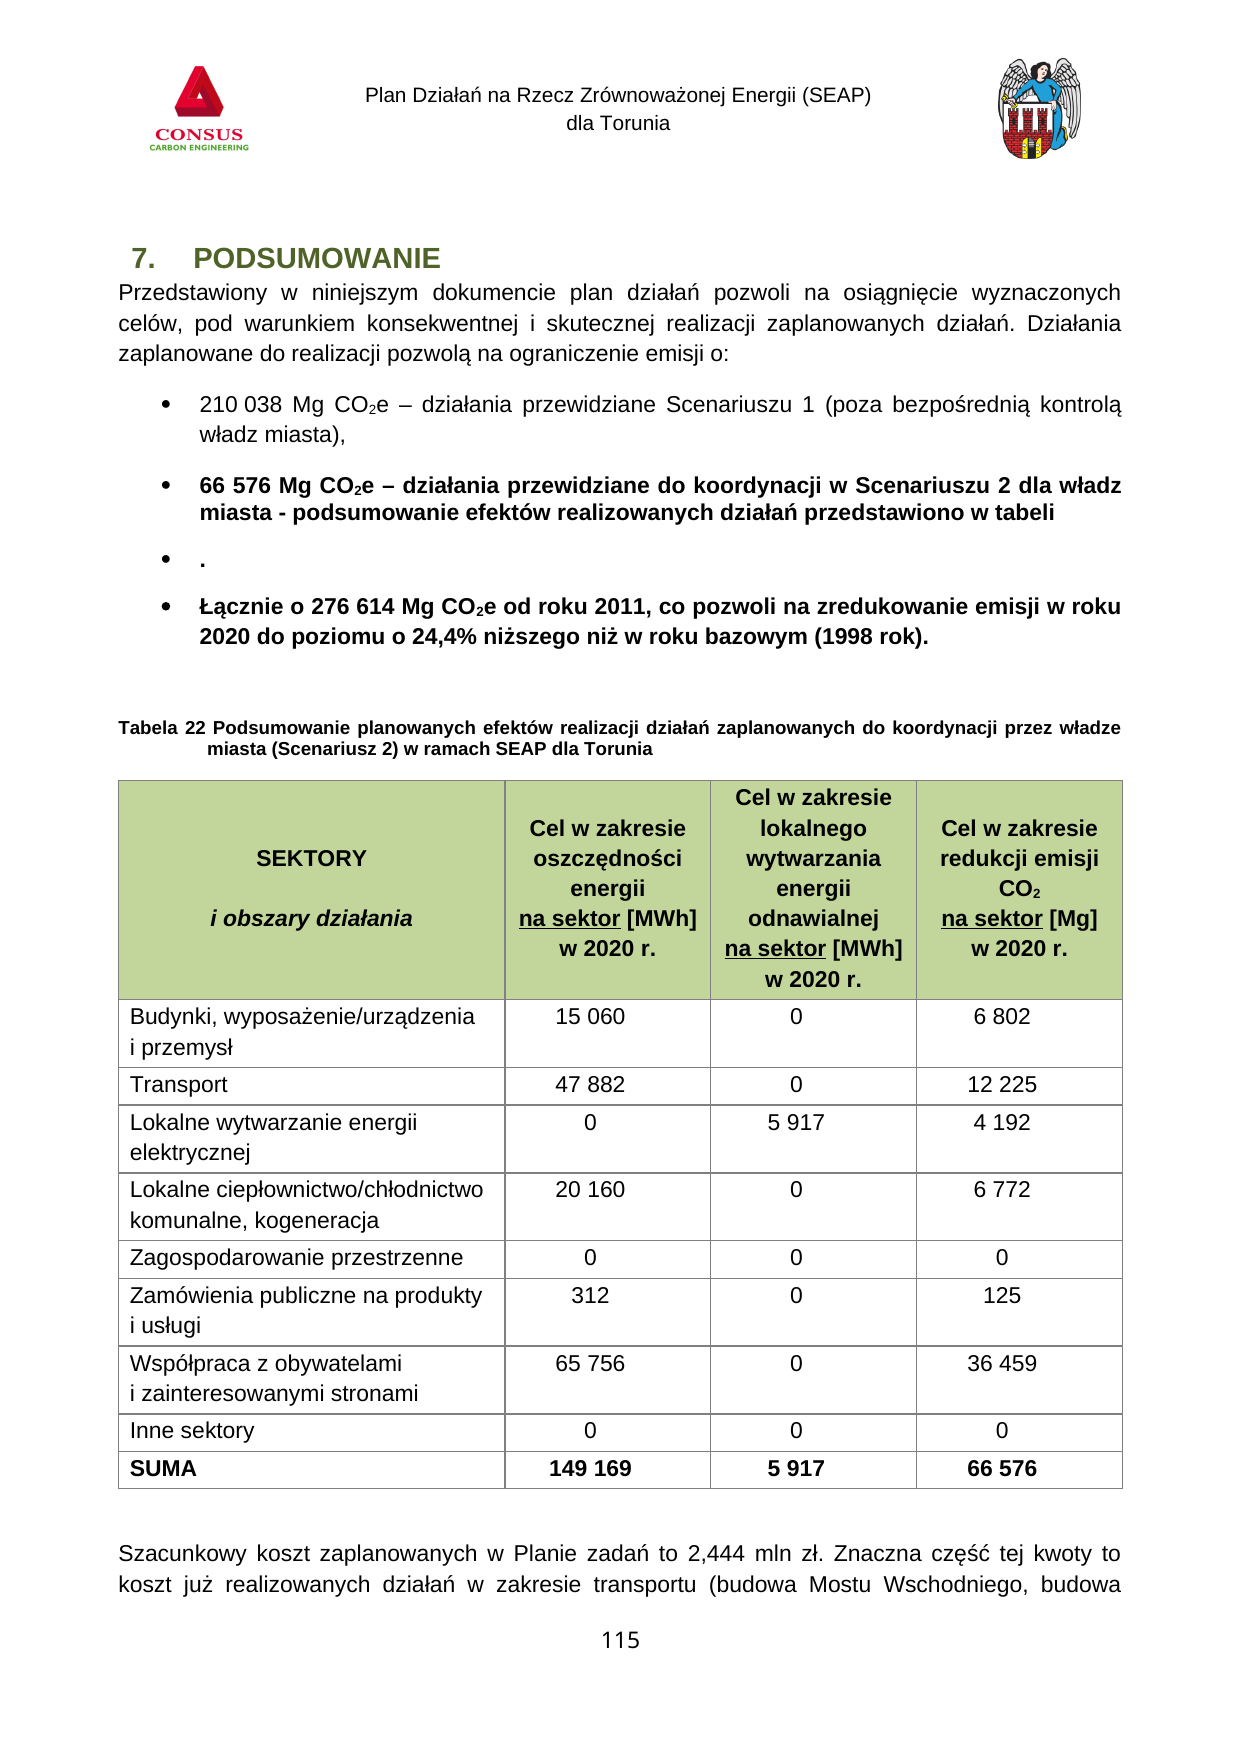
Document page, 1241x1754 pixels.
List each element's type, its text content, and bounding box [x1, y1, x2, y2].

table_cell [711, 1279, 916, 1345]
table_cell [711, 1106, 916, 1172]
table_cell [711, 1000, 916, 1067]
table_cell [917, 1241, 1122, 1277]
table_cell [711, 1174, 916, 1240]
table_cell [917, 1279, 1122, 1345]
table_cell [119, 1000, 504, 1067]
list 210 038 Mg CO2e – działania przewidziane Scenariuszu 1 (poza bezpośrednią kontrolą władz miasta), [162, 391, 1122, 447]
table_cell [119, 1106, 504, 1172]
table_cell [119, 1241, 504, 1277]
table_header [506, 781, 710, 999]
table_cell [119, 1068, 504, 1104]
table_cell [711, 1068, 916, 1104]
list Tabela 22. [162, 546, 1122, 572]
subtitle PODSUMOWANIE [156, 241, 1122, 274]
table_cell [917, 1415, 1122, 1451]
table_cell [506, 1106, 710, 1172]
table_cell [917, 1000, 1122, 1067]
list 66 576 Mg CO2e – działania przewidziane do koordynacji w Scenariuszu 2 dla władz miasta - podsumowanie efektów realizowanych działań przedstawiono w tabeli [162, 472, 1122, 525]
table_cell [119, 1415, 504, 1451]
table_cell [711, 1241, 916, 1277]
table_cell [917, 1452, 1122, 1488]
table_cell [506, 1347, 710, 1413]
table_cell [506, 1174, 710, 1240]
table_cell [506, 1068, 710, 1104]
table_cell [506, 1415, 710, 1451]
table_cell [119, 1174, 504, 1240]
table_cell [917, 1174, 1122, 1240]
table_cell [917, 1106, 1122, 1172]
text Przedstawiony w niniejszym dokumencie plan działań pozwoli na osiągnięcie wyznaczonych celów, pod warunkiem konsekwentnej i skutecznej realizacji zaplanowanych działań. Działania zaplanowane do realizacji pozwolą na ograniczenie emisji o: [118, 279, 1122, 366]
picture [998, 58, 1081, 159]
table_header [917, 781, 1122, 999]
list Łącznie o 276 614 Mg CO2e od roku 2011, co pozwoli na zredukowanie emisji w roku 2020 do poziomu o 24,4% niższego niż w roku bazowym (1998 rok). [162, 593, 1122, 649]
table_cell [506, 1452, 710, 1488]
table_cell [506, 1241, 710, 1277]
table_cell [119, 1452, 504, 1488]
picture [145, 62, 253, 156]
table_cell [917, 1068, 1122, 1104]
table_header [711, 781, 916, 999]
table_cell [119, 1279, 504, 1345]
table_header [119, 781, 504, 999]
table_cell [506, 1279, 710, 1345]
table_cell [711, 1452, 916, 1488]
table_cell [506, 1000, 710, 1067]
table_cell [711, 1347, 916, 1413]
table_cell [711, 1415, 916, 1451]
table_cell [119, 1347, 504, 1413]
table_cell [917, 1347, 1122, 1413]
